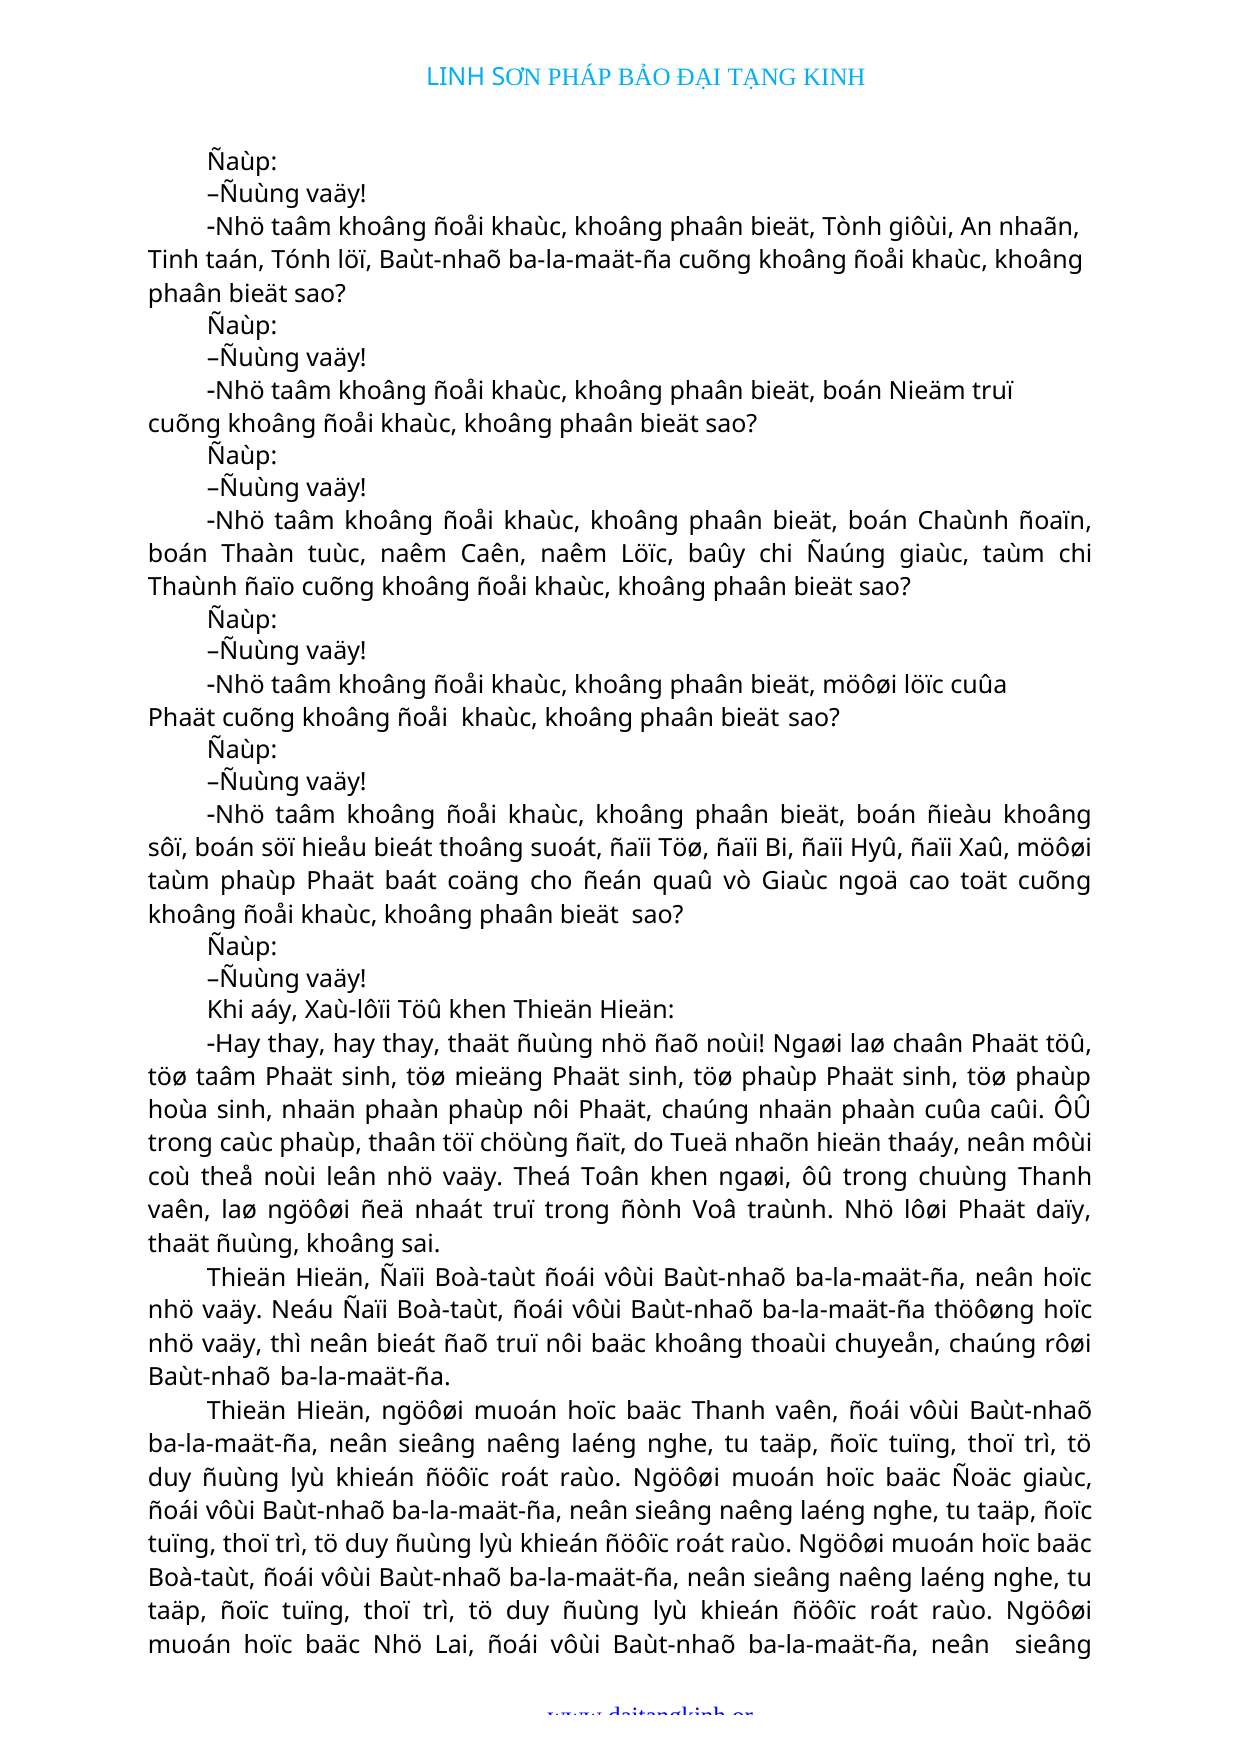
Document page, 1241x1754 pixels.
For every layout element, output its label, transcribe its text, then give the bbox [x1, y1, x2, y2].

text –Ñuùng vaäy! [207, 634, 1105, 666]
text Nhö taâm khoâng ñoåi khaùc, khoâng phaân bieät, boán Nieäm truï cuõng khoâng ñoåi khaùc, khoâng phaân bieät sao? [148, 373, 1091, 439]
text Nhö taâm khoâng ñoåi khaùc, khoâng phaân bieät, möôøi löïc cuûa Phaät cuõng khoâng ñoåi khaùc, khoâng phaân bieät sao? [148, 666, 1073, 733]
text Nhö taâm khoâng ñoåi khaùc, khoâng phaân bieät, Tònh giôùi, An nhaãn, Tinh taán, Tónh löï, Baùt-nhaõ ba-la-maät-ña cuõng khoâng ñoåi khaùc, khoâng phaân bieät sao? [148, 209, 1093, 309]
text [148, 1393, 1093, 1660]
text Ñaùp: [207, 439, 1105, 471]
text Nhö taâm khoâng ñoåi khaùc, khoâng phaân bieät, boán Chaùnh ñoaïn, boán Thaàn tuùc, naêm Caên, naêm Löïc, baûy chi Ñaúng giaùc, taùm chi Thaùnh ñaïo cuõng khoâng ñoåi khaùc, khoâng phaân bieät sao? [148, 503, 1093, 603]
text Khi aáy, Xaù-lôïi Töû khen Thieän Hieän: [207, 993, 1105, 1025]
text –Ñuùng vaäy! [207, 341, 1105, 373]
text –Ñuùng vaäy! [207, 177, 1105, 209]
text Ñaùp: [207, 145, 1105, 177]
text Thieän Hieän, Ñaïi Boà-taùt ñoái vôùi Baùt-nhaõ ba-la-maät-ña, neân hoïc nhö vaäy. Neáu Ñaïi Boà-taùt, ñoái vôùi Baùt-nhaõ ba-la-maät-ña thöôøng hoïc nhö vaäy, thì neân bieát ñaõ truï nôi baäc khoâng thoaùi chuyeån, chaúng rôøi Baùt-nhaõ ba-la-maät-ña. [148, 1259, 1093, 1393]
text Ñaùp: [207, 930, 1105, 962]
text –Ñuùng vaäy! [207, 765, 1105, 797]
text Nhö taâm khoâng ñoåi khaùc, khoâng phaân bieät, boán ñieàu khoâng sôï, boán söï hieåu bieát thoâng suoát, ñaïi Töø, ñaïi Bi, ñaïi Hyû, ñaïi Xaû, möôøi taùm phaùp Phaät baát coäng cho ñeán quaû vò Giaùc ngoä cao toät cuõng khoâng ñoåi khaùc, khoâng phaân bieät sao? [148, 797, 1093, 930]
text –Ñuùng vaäy! [207, 962, 1105, 993]
text –Ñuùng vaäy! [207, 471, 1105, 503]
text Ñaùp: [207, 603, 1105, 634]
text Ñaùp: [207, 733, 1105, 765]
text Ñaùp: [207, 309, 1105, 341]
text Hay thay, hay thay, thaät ñuùng nhö ñaõ noùi! Ngaøi laø chaân Phaät töû, töø taâm Phaät sinh, töø mieäng Phaät sinh, töø phaùp Phaät sinh, töø phaùp hoùa sinh, nhaän phaàn phaùp nôi Phaät, chaúng nhaän phaàn cuûa caûi. ÔÛ trong caùc phaùp, thaân töï chöùng ñaït, do Tueä nhaõn hieän thaáy, neân môùi coù theå noùi leân nhö vaäy. Theá Toân khen ngaøi, ôû trong chuùng Thanh vaên, laø ngöôøi ñeä nhaát truï trong ñònh Voâ traùnh. Nhö lôøi Phaät daïy, thaät ñuùng, khoâng sai. [148, 1025, 1093, 1259]
